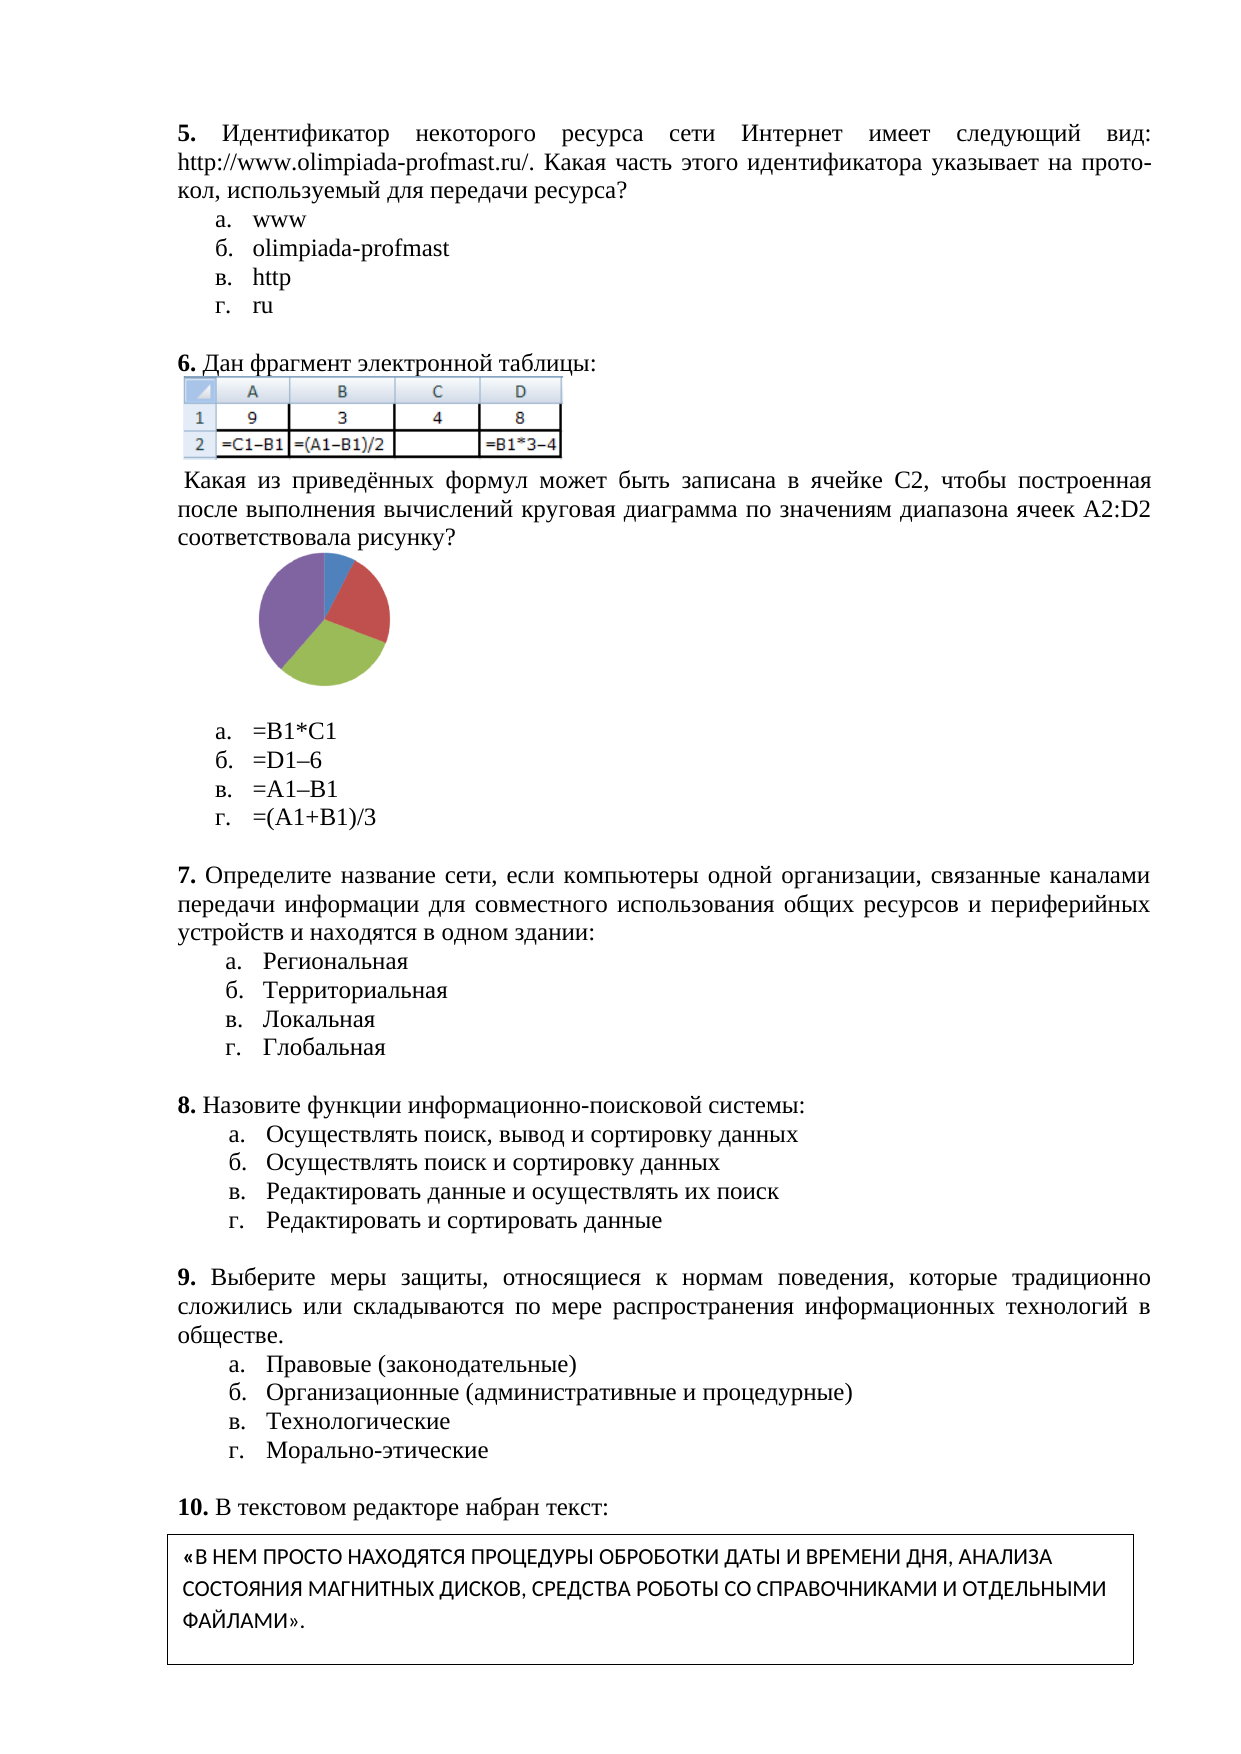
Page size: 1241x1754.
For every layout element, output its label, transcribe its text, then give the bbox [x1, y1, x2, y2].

picture [254, 551, 391, 688]
list Редактировать данные и осуществлять их поиск [228, 1176, 1152, 1205]
list =(А1+В1)/3 [215, 802, 1152, 831]
list http [215, 262, 1152, 291]
list Редактировать и сортировать данные [228, 1205, 1152, 1234]
picture [183, 376, 564, 460]
list Глобальная [225, 1032, 1152, 1061]
list ru [215, 291, 1152, 319]
list Осуществлять поиск и сортировку данных [228, 1147, 1152, 1176]
list www [215, 204, 1152, 233]
text 8. Назовите функции информационно-поисковой системы: [177, 1090, 1152, 1119]
list olimpiada-profmast [215, 233, 1152, 262]
text 10. В текстовом редакторе набран текст: [177, 1492, 1152, 1521]
list Правовые (законодательные) [228, 1349, 1152, 1377]
text 5. Идентификатор некоторого ресурса сети Интернет имеет следующий вид: http://www.olimpiada-profmast.ru/. Какая часть этого идентификатора указывает на протокол, используемый для передачи ресурса? [177, 118, 1152, 204]
text 6. Дан фрагмент электронной таблицы: [177, 348, 1152, 377]
text Какая из приведённых формул может быть записана в ячейке C2, чтобы построенная после выполнения вычислений круговая диаграмма по значениям диапазона ячеек A2:D2 соответствовала рисунку? [177, 465, 1152, 551]
list Осуществлять поиск, вывод и сортировку данных [228, 1119, 1152, 1147]
text 7. Определите название сети, если компьютеры одной организации, связанные каналами передачи информации для совместного использования общих ресурсов и периферийных устройств и находятся в одном здании: [177, 860, 1152, 946]
list =B1*C1 [215, 716, 1152, 745]
list Морально-этические [228, 1435, 1152, 1464]
list =А1–В1 [215, 774, 1152, 802]
list Региональная [225, 946, 1152, 975]
list Территориальная [225, 975, 1152, 1004]
list =D1–6 [215, 745, 1152, 774]
list Технологические [228, 1406, 1152, 1435]
list Локальная [225, 1004, 1152, 1032]
text 9. Выберите меры защиты, относящиеся к нормам поведения, которые традиционно сложились или складываются по мере распространения информационных технологий в обществе. [177, 1262, 1152, 1349]
list Организационные (административные и процедурные) [228, 1377, 1152, 1406]
